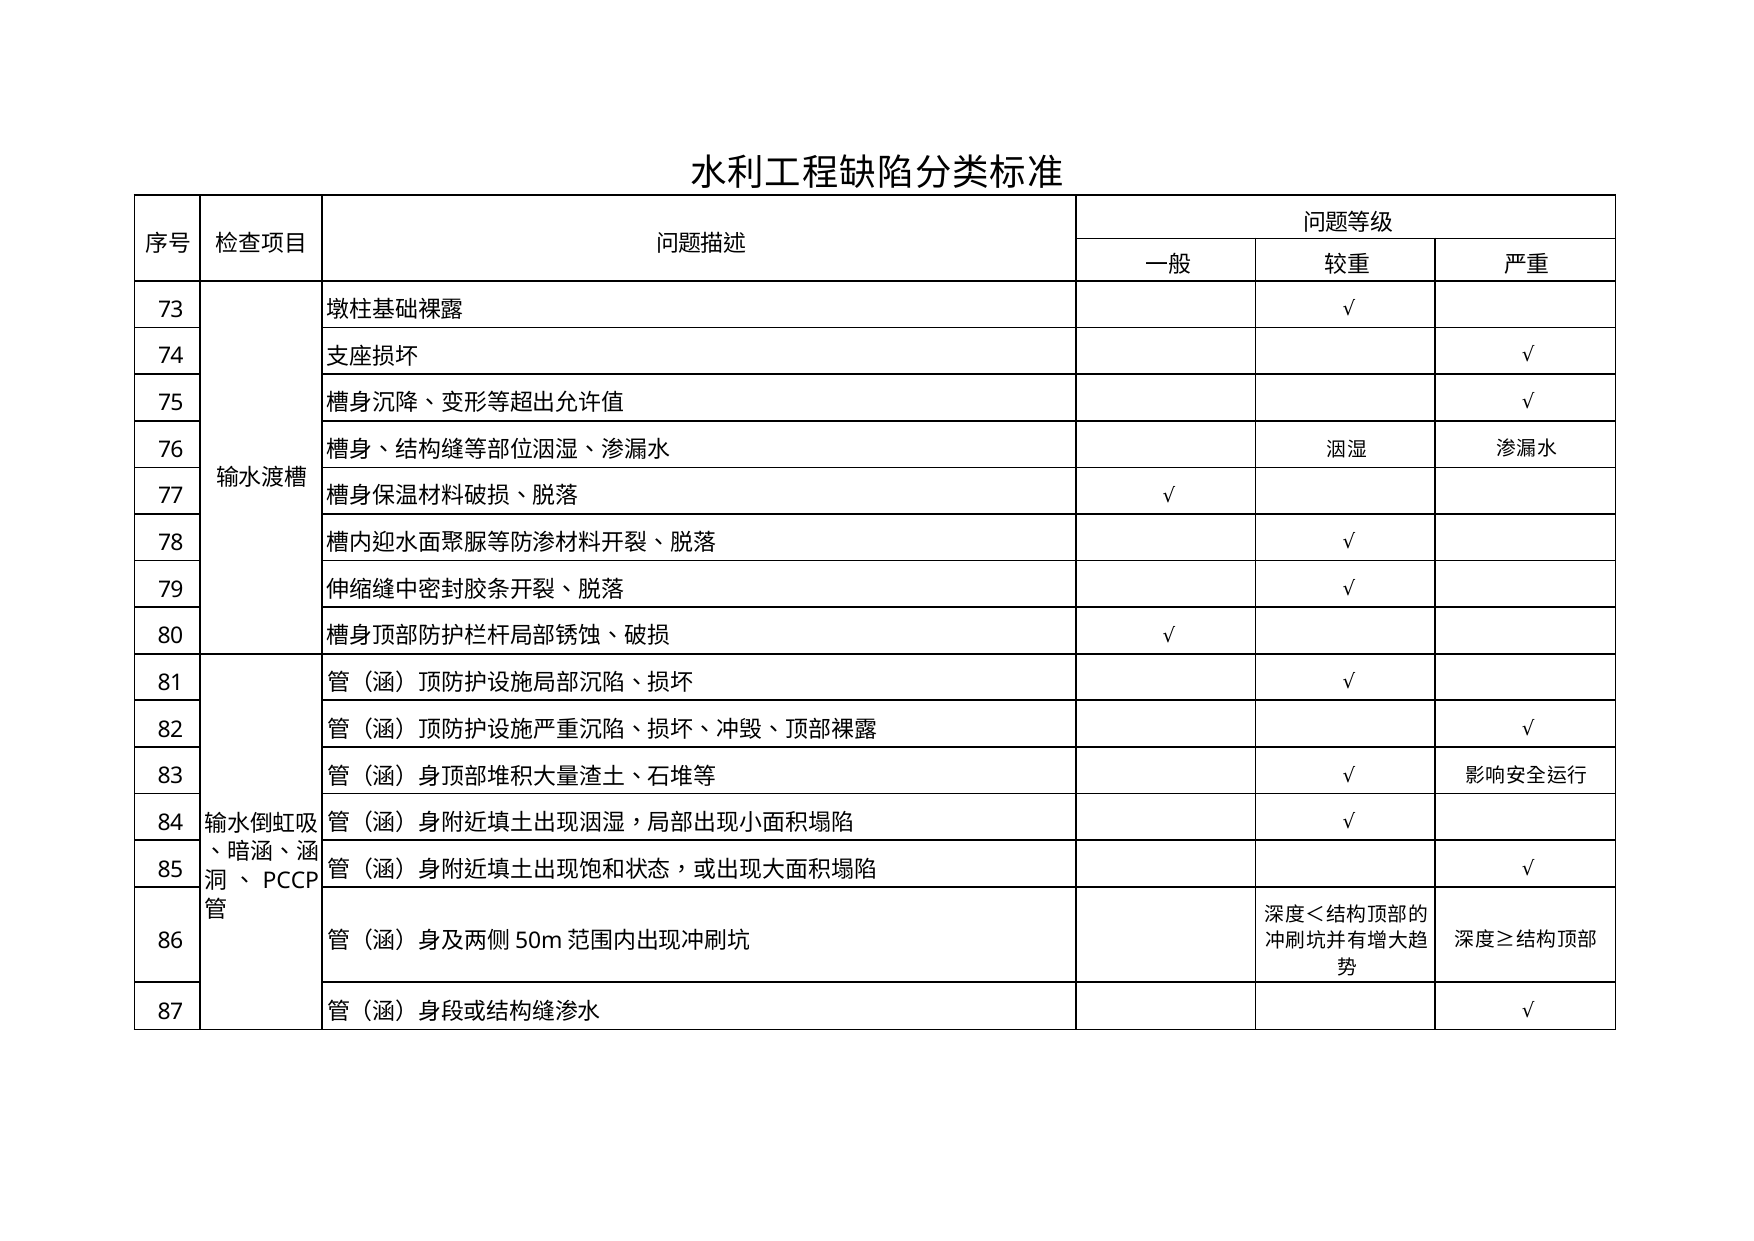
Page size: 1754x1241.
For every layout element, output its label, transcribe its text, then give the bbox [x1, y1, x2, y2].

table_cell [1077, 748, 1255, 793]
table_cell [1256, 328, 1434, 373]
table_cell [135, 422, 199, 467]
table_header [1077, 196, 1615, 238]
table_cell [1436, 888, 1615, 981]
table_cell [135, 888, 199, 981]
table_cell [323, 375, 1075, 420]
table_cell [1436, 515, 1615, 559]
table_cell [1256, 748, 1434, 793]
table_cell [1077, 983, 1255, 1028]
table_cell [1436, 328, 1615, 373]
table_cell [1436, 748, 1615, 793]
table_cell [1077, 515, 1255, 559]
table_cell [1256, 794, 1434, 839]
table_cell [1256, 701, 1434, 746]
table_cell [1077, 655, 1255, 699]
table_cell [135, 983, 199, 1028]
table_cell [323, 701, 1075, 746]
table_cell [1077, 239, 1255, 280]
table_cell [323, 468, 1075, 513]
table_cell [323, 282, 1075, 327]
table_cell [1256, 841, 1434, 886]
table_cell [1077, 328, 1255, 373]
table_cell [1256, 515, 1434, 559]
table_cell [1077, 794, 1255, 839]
text 水利工程缺陷分类标准 [690, 154, 1617, 194]
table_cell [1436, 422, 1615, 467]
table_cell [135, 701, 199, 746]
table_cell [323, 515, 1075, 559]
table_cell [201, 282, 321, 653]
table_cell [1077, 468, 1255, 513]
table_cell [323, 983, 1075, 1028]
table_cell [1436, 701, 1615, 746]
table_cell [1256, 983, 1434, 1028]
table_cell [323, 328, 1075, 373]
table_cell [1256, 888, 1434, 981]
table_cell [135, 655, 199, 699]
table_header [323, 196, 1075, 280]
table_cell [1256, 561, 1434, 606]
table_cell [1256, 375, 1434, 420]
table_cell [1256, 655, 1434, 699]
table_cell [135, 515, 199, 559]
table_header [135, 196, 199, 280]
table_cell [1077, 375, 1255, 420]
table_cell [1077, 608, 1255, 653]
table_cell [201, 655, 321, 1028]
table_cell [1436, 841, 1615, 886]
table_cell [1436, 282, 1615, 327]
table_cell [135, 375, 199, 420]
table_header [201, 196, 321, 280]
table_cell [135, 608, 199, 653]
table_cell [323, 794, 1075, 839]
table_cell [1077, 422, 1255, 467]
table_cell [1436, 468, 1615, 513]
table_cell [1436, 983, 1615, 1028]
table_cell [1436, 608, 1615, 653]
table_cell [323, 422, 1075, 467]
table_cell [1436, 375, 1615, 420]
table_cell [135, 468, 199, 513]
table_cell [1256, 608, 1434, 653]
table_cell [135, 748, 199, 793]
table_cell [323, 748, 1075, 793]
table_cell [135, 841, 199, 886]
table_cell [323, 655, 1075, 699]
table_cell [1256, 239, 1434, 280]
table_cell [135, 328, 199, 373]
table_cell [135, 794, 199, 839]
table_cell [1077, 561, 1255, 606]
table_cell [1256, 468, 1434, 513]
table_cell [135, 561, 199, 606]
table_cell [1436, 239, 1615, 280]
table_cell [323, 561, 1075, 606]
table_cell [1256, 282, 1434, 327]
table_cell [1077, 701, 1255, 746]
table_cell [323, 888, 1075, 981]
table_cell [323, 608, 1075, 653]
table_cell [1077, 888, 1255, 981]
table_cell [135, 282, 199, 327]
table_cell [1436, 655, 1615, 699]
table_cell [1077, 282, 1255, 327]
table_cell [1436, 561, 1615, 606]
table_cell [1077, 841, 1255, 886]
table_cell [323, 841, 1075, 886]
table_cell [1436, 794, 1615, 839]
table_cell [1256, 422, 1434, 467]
